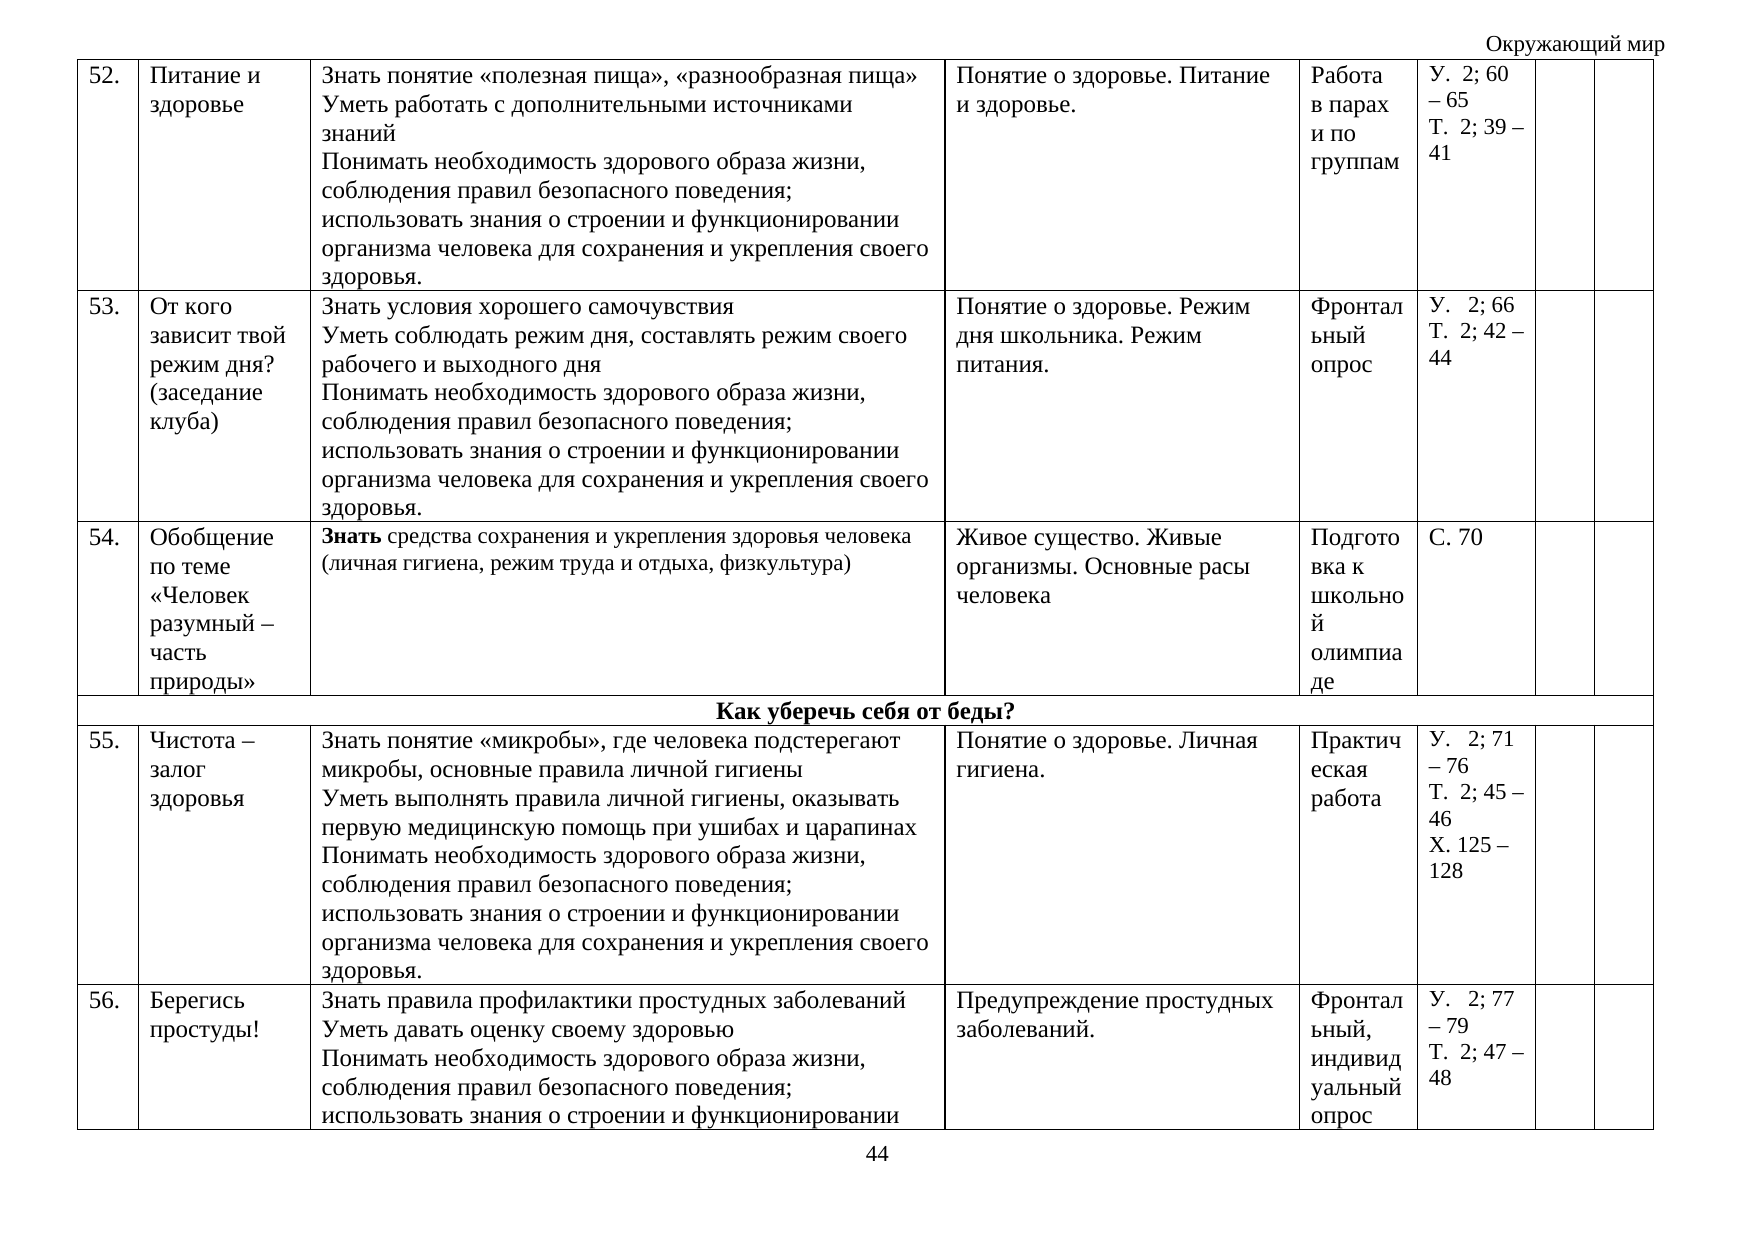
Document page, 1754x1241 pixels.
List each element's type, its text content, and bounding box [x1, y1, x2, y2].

table_cell Знать понятие «полезная пища», «разнообразная пища» Уметь работать с дополнительными источниками знаний Понимать необходимость здорового образа жизни, соблюдения правил безопасного поведения; использовать знания о строении и функционировании организма человека для сохранения и укрепления своего здоровья. [311, 60, 944, 290]
table_cell У. 2; 66 Т. 2; 42 – 44 [1418, 291, 1535, 521]
table_cell [1595, 726, 1653, 984]
table_cell [78, 522, 138, 695]
table_cell Чистота – залог здоровья [139, 726, 310, 984]
table_cell Обобщение по теме «Человек разумный – часть природы» [139, 522, 310, 695]
table_cell [78, 291, 138, 521]
table_cell Фронтальный опрос [1300, 291, 1417, 521]
table_cell Подготовка к школьной олимпиаде [1300, 522, 1417, 695]
table_cell Работа в парах и по группам [1300, 60, 1417, 290]
table_cell [1536, 985, 1594, 1129]
table_cell Знать средства сохранения и укрепления здоровья человека (личная гигиена, режим труда и отдыха, физкультура) [311, 522, 944, 695]
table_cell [311, 985, 944, 1129]
table_cell [1536, 726, 1594, 984]
table_cell С. 70 [1418, 522, 1535, 695]
table_cell Знать условия хорошего самочувствия Уметь соблюдать режим дня, составлять режим своего рабочего и выходного дня Понимать необходимость здорового образа жизни, соблюдения правил безопасного поведения; использовать знания о строении и функционировании организма человека для сохранения и укрепления своего здоровья. [311, 291, 944, 521]
table_cell [1595, 60, 1653, 290]
table_cell Понятие о здоровье. Личная гигиена. [946, 726, 1299, 984]
table_cell [1595, 522, 1653, 695]
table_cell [1418, 985, 1535, 1129]
table_cell Питание и здоровье [139, 60, 310, 290]
table_cell [78, 985, 138, 1129]
table_cell У. 2; 60 – 65 Т. 2; 39 – 41 [1418, 60, 1535, 290]
table_cell Живое существо. Живые организмы. Основные расы человека [946, 522, 1299, 695]
table_cell От кого зависит твой режим дня? (заседание клуба) [139, 291, 310, 521]
table_cell [1595, 985, 1653, 1129]
table_cell [1536, 60, 1594, 290]
table_cell Понятие о здоровье. Питание и здоровье. [946, 60, 1299, 290]
table_cell [1536, 291, 1594, 521]
table_cell Берегись простуды! [139, 985, 310, 1129]
table_cell У. 2; 71 – 76 Т. 2; 45 – 46 Х. 125 – 128 [1418, 726, 1535, 984]
table_cell Знать понятие «микробы», где человека подстерегают микробы, основные правила личной гигиены Уметь выполнять правила личной гигиены, оказывать первую медицинскую помощь при ушибах и царапинах Понимать необходимость здорового образа жизни, соблюдения правил безопасного поведения; использовать знания о строении и функционировании организма человека для сохранения и укрепления своего здоровья. [311, 726, 944, 984]
table_cell [1536, 522, 1594, 695]
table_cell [946, 985, 1299, 1129]
table_cell [1595, 291, 1653, 521]
table_cell Как уберечь себя от беды? [78, 696, 1653, 724]
table_cell Понятие о здоровье. Режим дня школьника. Режим питания. [946, 291, 1299, 521]
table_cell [1300, 985, 1417, 1129]
table_cell Практическая работа [1300, 726, 1417, 984]
table_cell [78, 60, 138, 290]
table_cell [78, 726, 138, 984]
